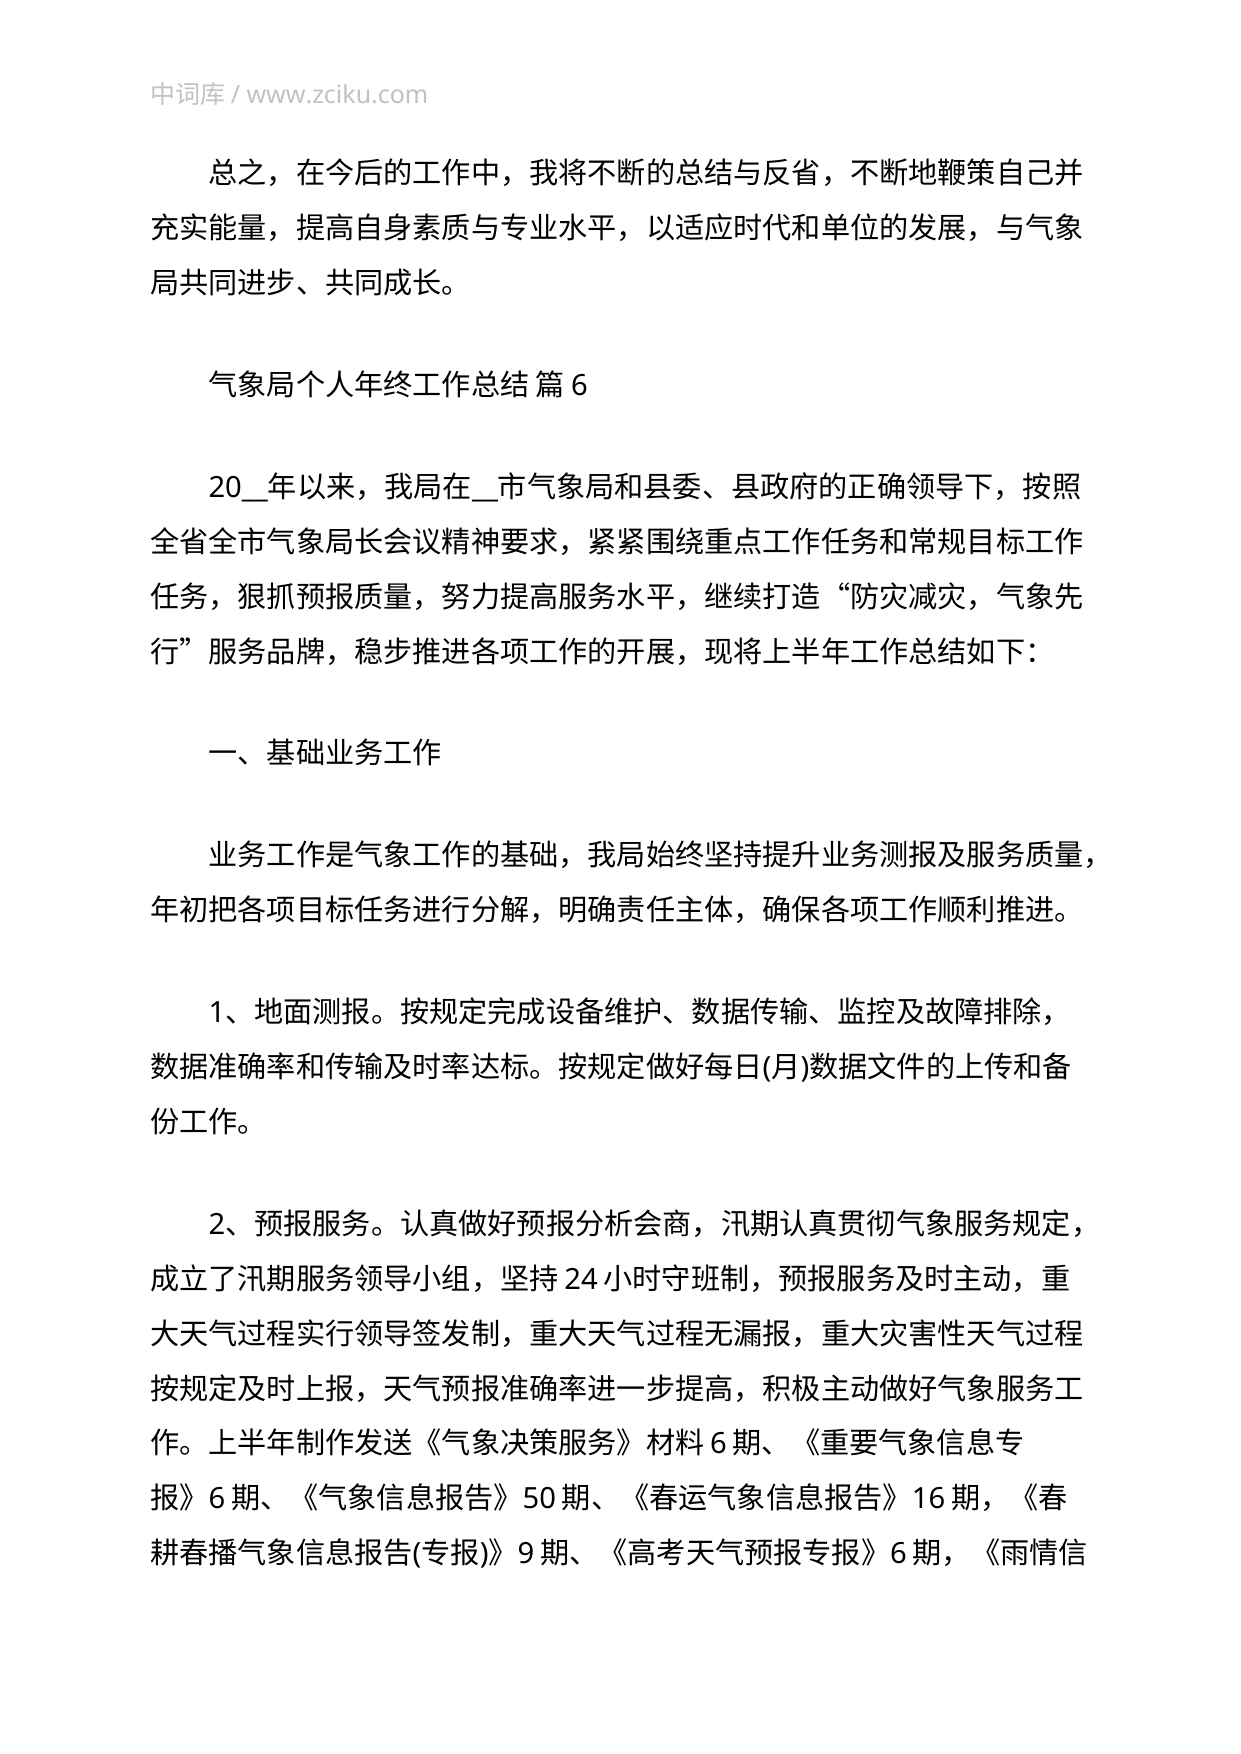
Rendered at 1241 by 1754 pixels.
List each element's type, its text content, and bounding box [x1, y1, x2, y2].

text 气象局个人年终工作总结 篇6 [150, 362, 1090, 404]
text 一、基础业务工作 [150, 730, 1090, 772]
text 20__年以来，我局在__市气象局和县委、县政府的正确领导下，按照全省全市气象局长会议精神要求，紧紧围绕重点工作任务和常规目标工作任务，狠抓预报质量，努力提高服务水平，继续打造“防灾减灾，气象先行”服务品牌，稳步推进各项工作的开展，现将上半年工作总结如下： [150, 463, 1090, 671]
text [150, 1200, 1090, 1572]
text 业务工作是气象工作的基础，我局始终坚持提升业务测报及服务质量，年初把各项目标任务进行分解，明确责任主体，确保各项工作顺利推进。 [150, 832, 1090, 929]
text 总之，在今后的工作中，我将不断的总结与反省，不断地鞭策自己并充实能量，提高自身素质与专业水平，以适应时代和单位的发展，与气象局共同进步、共同成长。 [150, 150, 1090, 302]
text 1、地面测报。按规定完成设备维护、数据传输、监控及故障排除，数据准确率和传输及时率达标。按规定做好每日(月)数据文件的上传和备份工作。 [150, 988, 1090, 1141]
